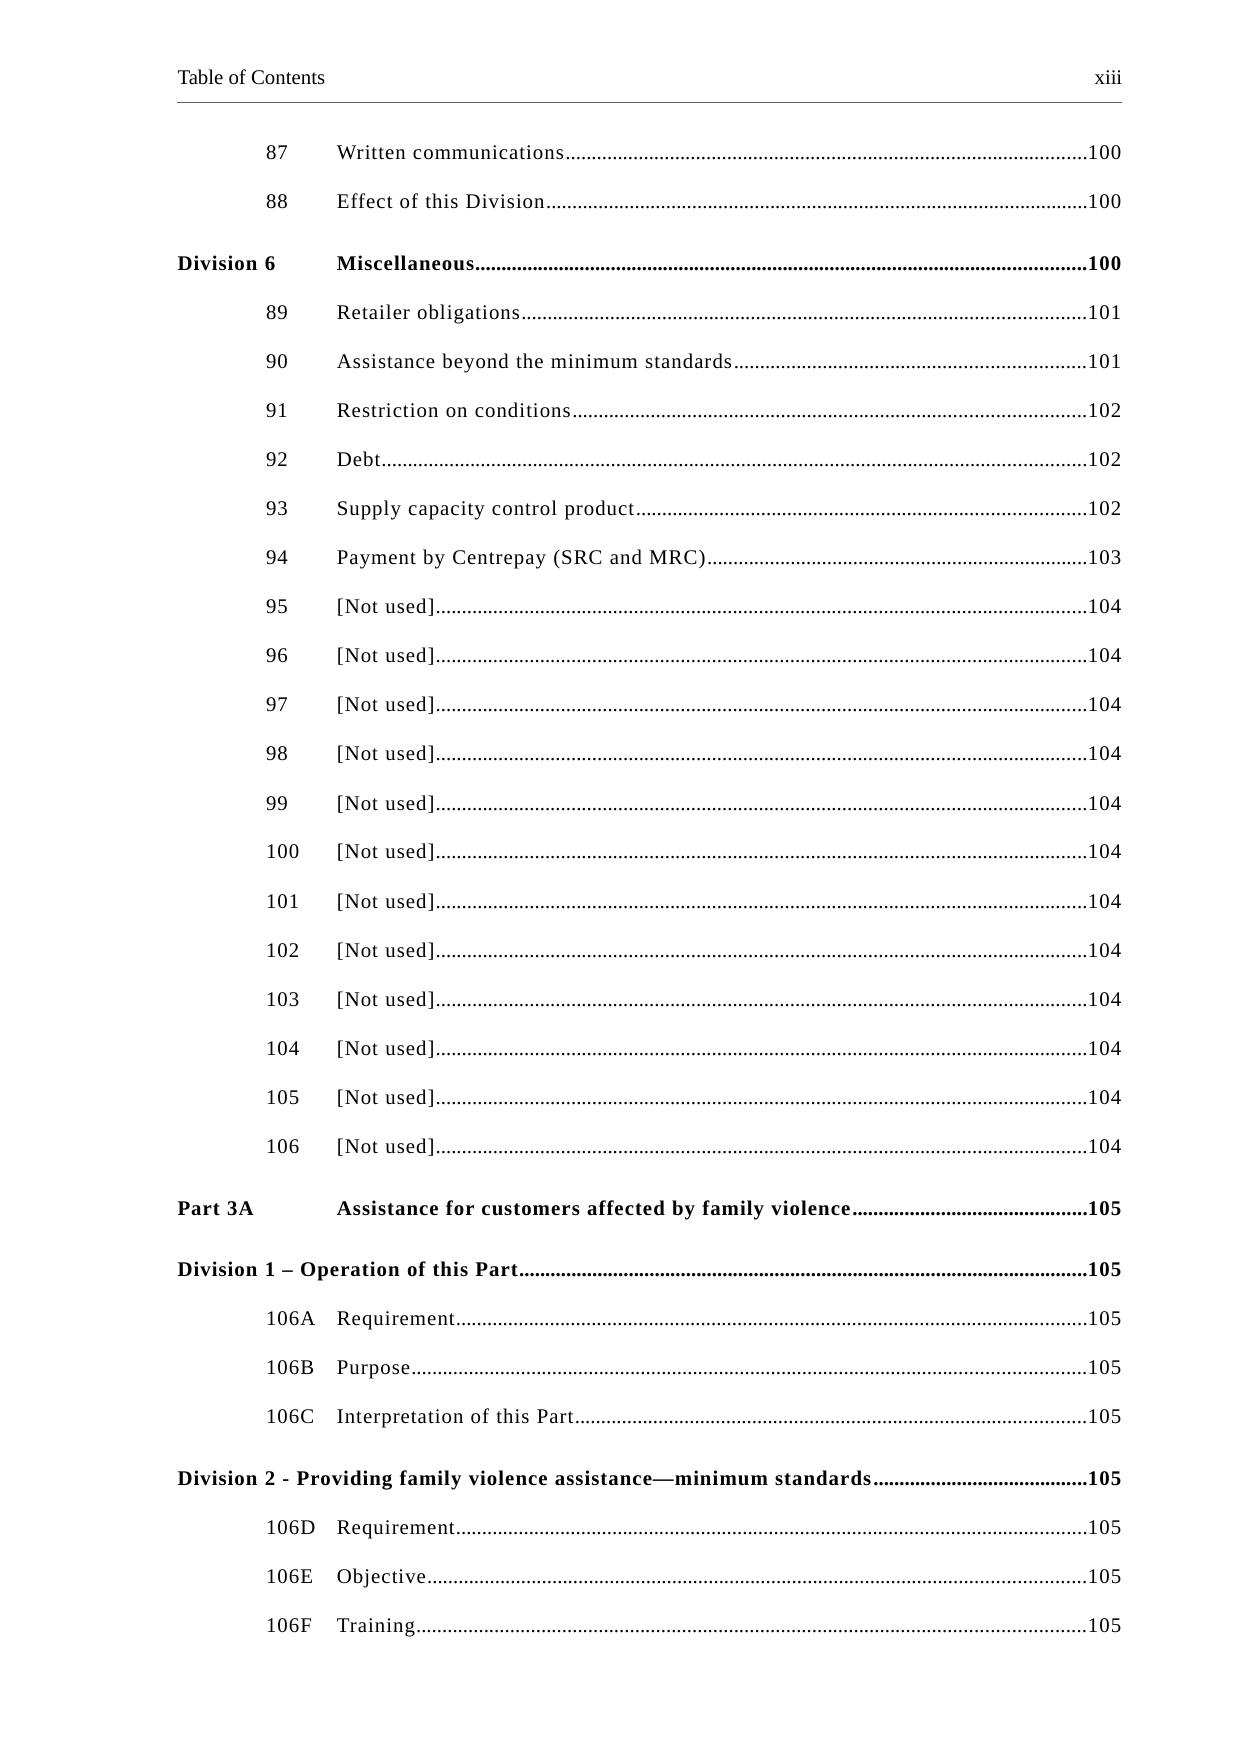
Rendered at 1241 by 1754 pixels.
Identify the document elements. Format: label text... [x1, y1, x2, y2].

text 105 [Not used] 104 [266, 1085, 1122, 1109]
text 106D Requirement 105 [266, 1515, 1122, 1539]
text Part 3A Assistance for customers affected by family violence 105 [177, 1195, 1122, 1219]
text 106F Training 105 [266, 1613, 1122, 1637]
text 95 [Not used] 104 [266, 594, 1122, 618]
text 106 [Not used] 104 [266, 1134, 1122, 1158]
text 94 Payment by Centrepay (SRC and MRC) 103 [266, 545, 1122, 569]
text 91 Restriction on conditions 102 [266, 398, 1122, 422]
text 106B Purpose 105 [266, 1355, 1122, 1379]
text 104 [Not used] 104 [266, 1036, 1122, 1060]
text 100 [Not used] 104 [266, 839, 1122, 863]
text 88 Effect of this Division 100 [266, 189, 1122, 213]
text 106A Requirement 105 [266, 1306, 1122, 1330]
text 106C Interpretation of this Part 105 [266, 1404, 1122, 1428]
text 102 [Not used] 104 [266, 938, 1122, 962]
text 106E Objective 105 [266, 1564, 1122, 1588]
text 93 Supply capacity control product 102 [266, 496, 1122, 520]
text 99 [Not used] 104 [266, 790, 1122, 814]
text 89 Retailer obligations 101 [266, 300, 1122, 324]
text 87 Written communications 100 [266, 140, 1122, 164]
text Division 2 - Providing family violence assistance—minimum standards 105 [177, 1466, 1122, 1490]
text 101 [Not used] 104 [266, 888, 1122, 913]
text Division 6 Miscellaneous 100 [177, 251, 1122, 275]
text 97 [Not used] 104 [266, 692, 1122, 716]
text Division 1 – Operation of this Part 105 [177, 1257, 1122, 1281]
text 90 Assistance beyond the minimum standards 101 [266, 349, 1122, 373]
text 103 [Not used] 104 [266, 987, 1122, 1011]
text 96 [Not used] 104 [266, 643, 1122, 667]
text 98 [Not used] 104 [266, 741, 1122, 765]
text 92 Debt 102 [266, 447, 1122, 471]
